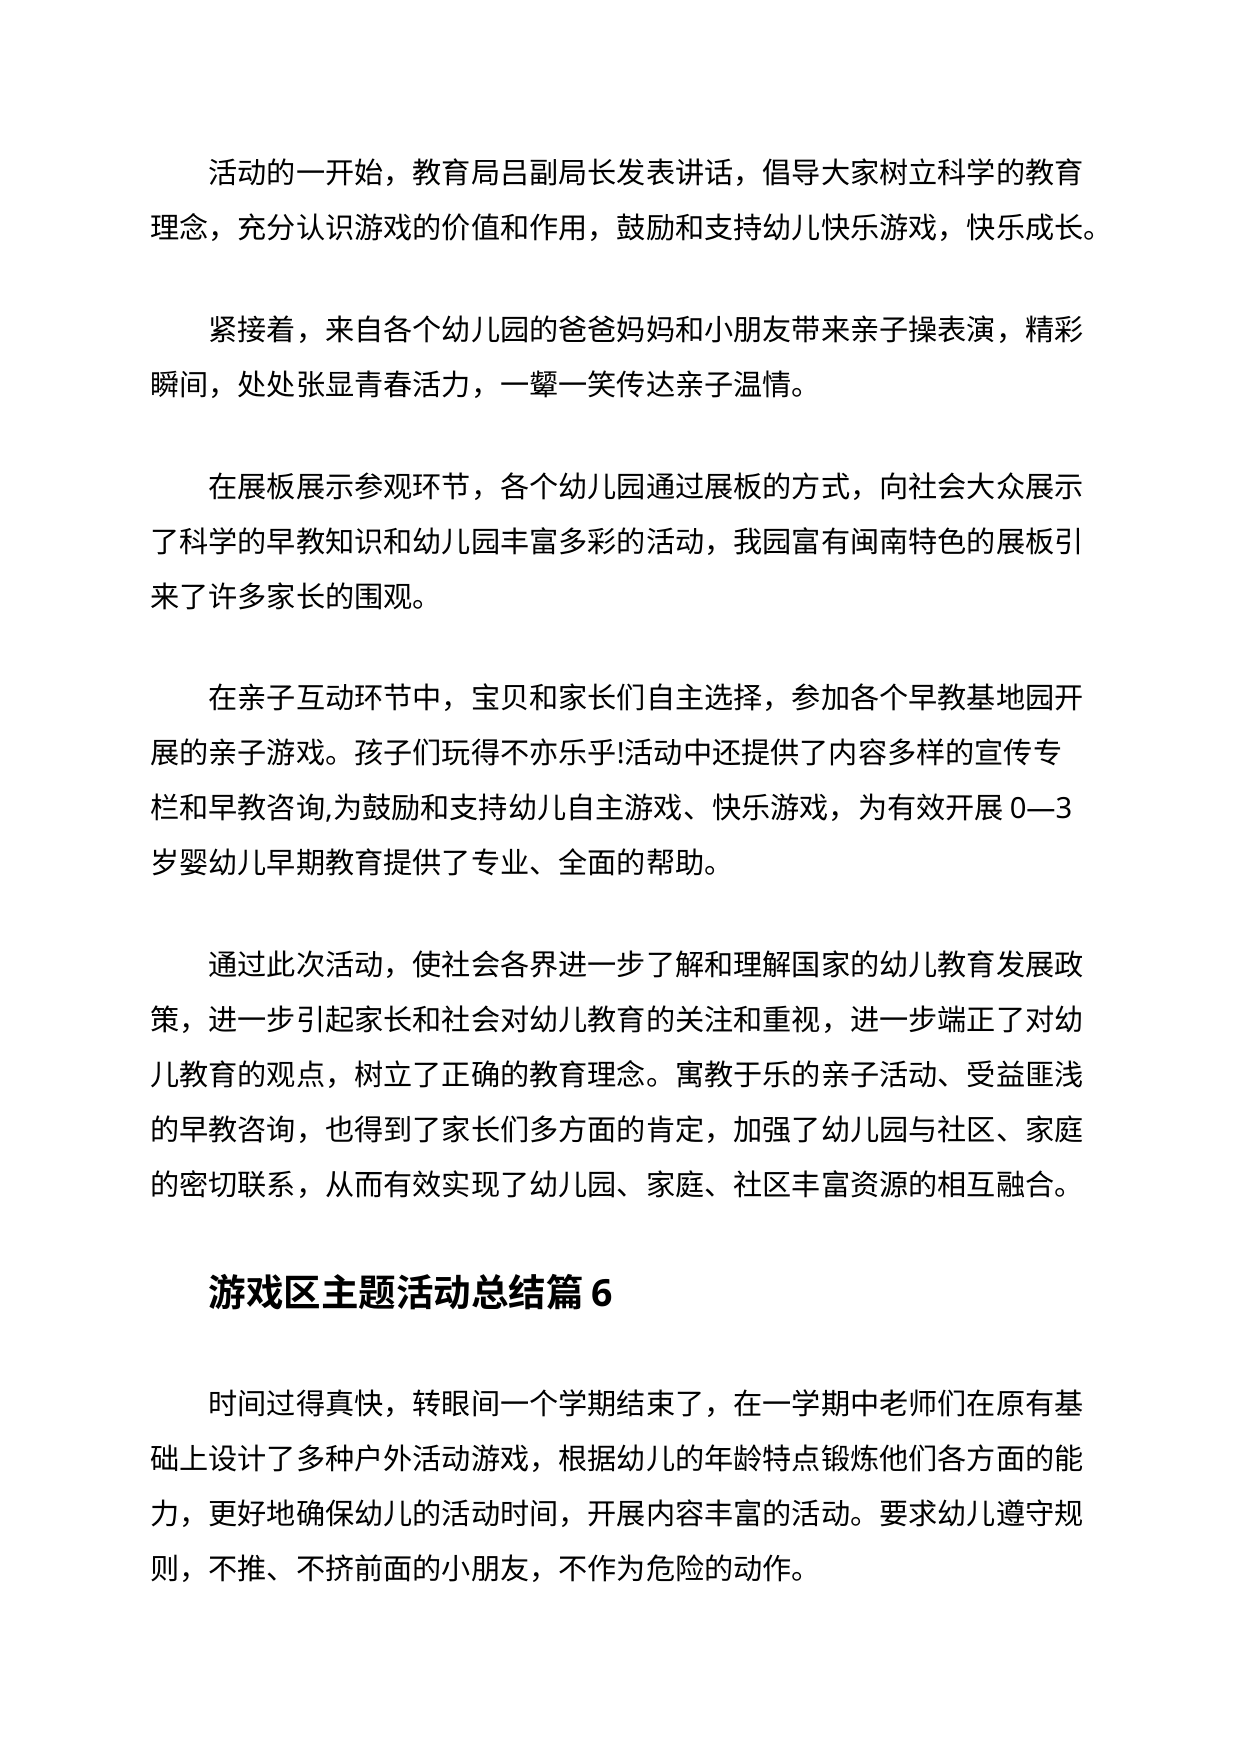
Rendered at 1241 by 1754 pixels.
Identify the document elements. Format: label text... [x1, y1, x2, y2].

text 活动的一开始，教育局吕副局长发表讲话，倡导大家树立科学的教育理念，充分认识游戏的价值和作用，鼓励和支持幼儿快乐游戏，快乐成长。 [150, 150, 1090, 247]
text 紧接着，来自各个幼儿园的爸爸妈妈和小朋友带来亲子操表演，精彩瞬间，处处张显青春活力，一颦一笑传达亲子温情。 [150, 307, 1090, 404]
text 在亲子互动环节中，宝贝和家长们自主选择，参加各个早教基地园开展的亲子游戏。孩子们玩得不亦乐乎!活动中还提供了内容多样的宣传专栏和早教咨询,为鼓励和支持幼儿自主游戏、快乐游戏，为有效开展0—3岁婴幼儿早期教育提供了专业、全面的帮助。 [150, 675, 1090, 882]
text 通过此次活动，使社会各界进一步了解和理解国家的幼儿教育发展政策，进一步引起家长和社会对幼儿教育的关注和重视，进一步端正了对幼儿教育的观点，树立了正确的教育理念。寓教于乐的亲子活动、受益匪浅的早教咨询，也得到了家长们多方面的肯定，加强了幼儿园与社区、家庭的密切联系，从而有效实现了幼儿园、家庭、社区丰富资源的相互融合。 [150, 942, 1090, 1203]
text 游戏区主题活动总结篇6 [150, 1263, 1090, 1317]
text 时间过得真快，转眼间一个学期结束了，在一学期中老师们在原有基础上设计了多种户外活动游戏，根据幼儿的年龄特点锻炼他们各方面的能力，更好地确保幼儿的活动时间，开展内容丰富的活动。要求幼儿遵守规则，不推、不挤前面的小朋友，不作为危险的动作。 [150, 1381, 1090, 1587]
text 在展板展示参观环节，各个幼儿园通过展板的方式，向社会大众展示了科学的早教知识和幼儿园丰富多彩的活动，我园富有闽南特色的展板引来了许多家长的围观。 [150, 463, 1090, 615]
